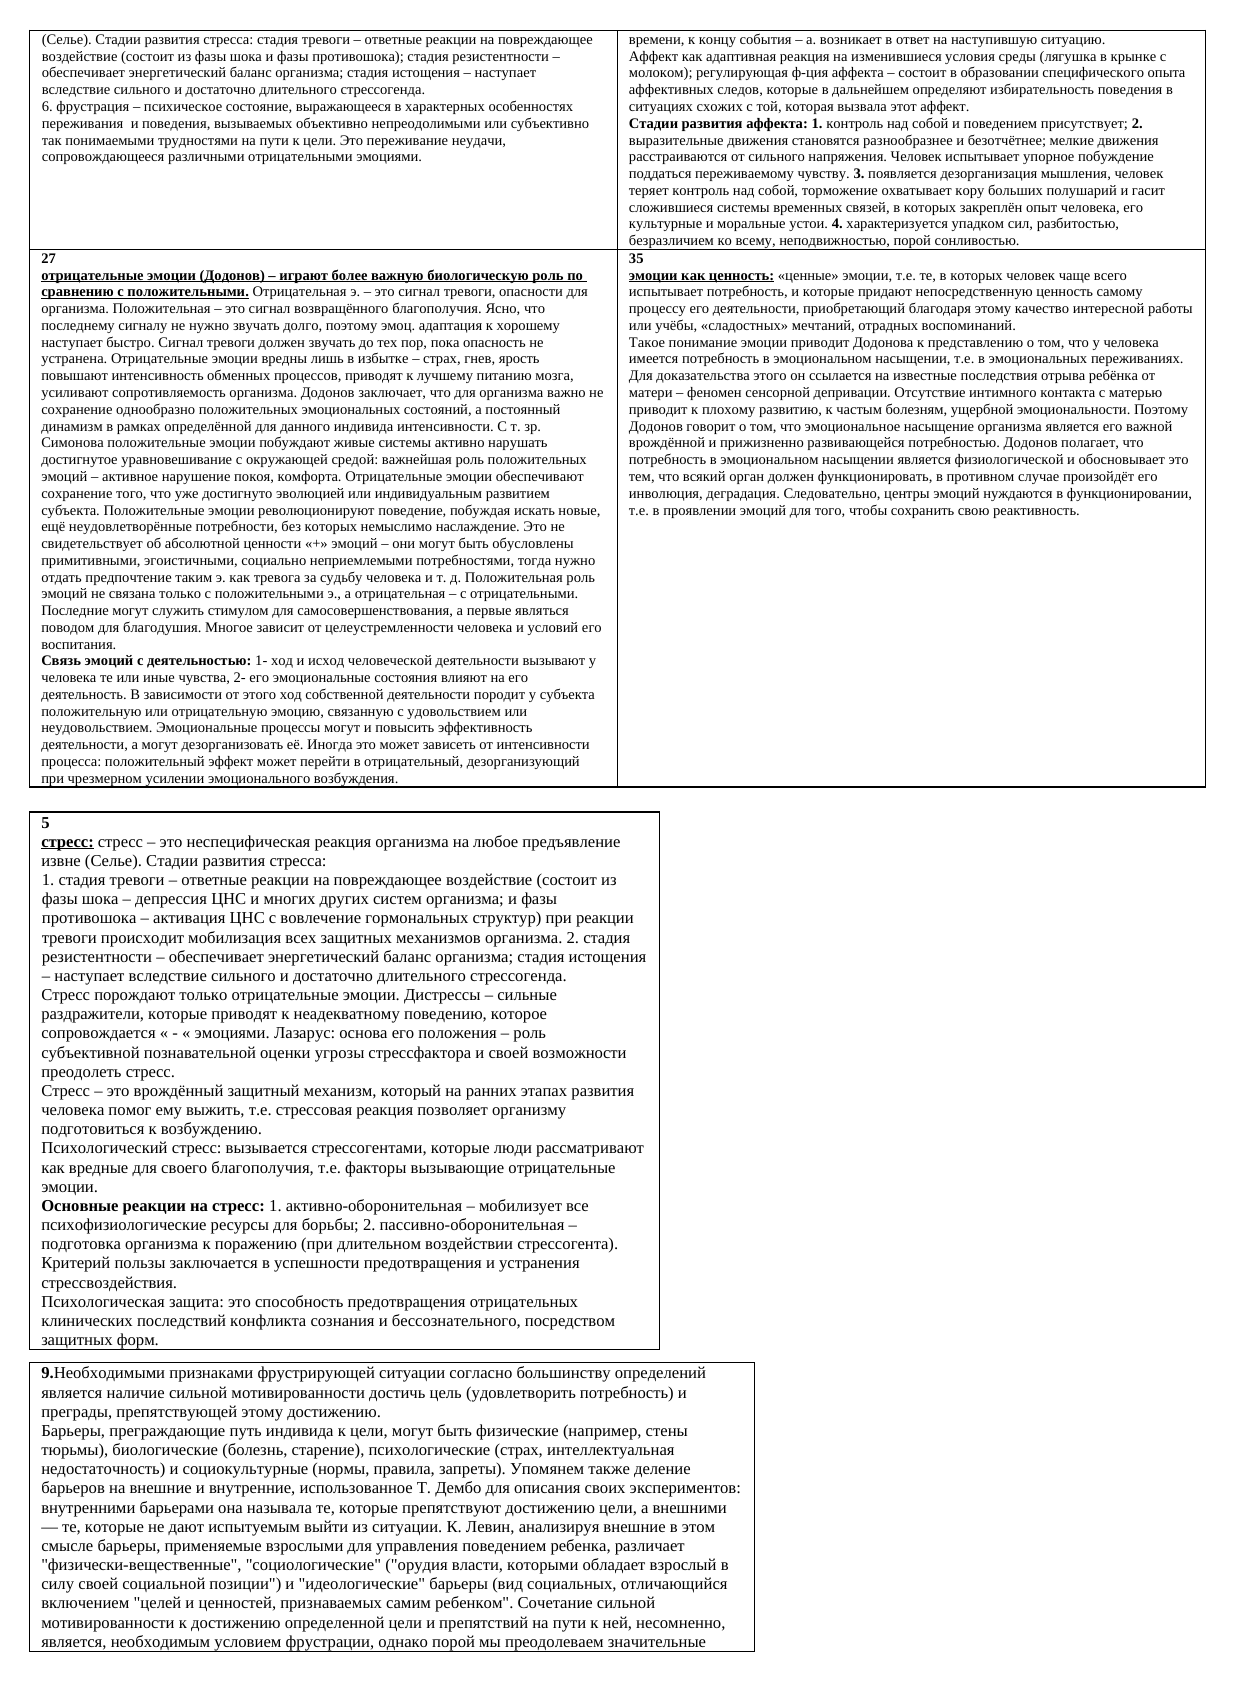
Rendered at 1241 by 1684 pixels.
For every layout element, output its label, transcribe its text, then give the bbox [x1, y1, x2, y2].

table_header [30, 1363, 754, 1651]
table_header 5 стресс: стресс – это неспецифическая реакция организма на любое предъявление извне (Селье). Стадии развития стресса: 1. стадия тревоги – ответные реакции на повреждающее воздействие (состоит из фазы шока – депрессия ЦНС и многих других систем организма; и фазы противошока – активация ЦНС с вовлечение гормональных структур) при реакции тревоги происходит мобилизация всех защитных механизмов организма. 2. стадия резистентности – обеспечивает энергетический баланс организма; стадия истощения – наступает вследствие сильного и достаточно длительного стрессогенда. Стресс порождают только отрицательные эмоции. Дистрессы – сильные раздражители, которые приводят к неадекватному поведению, которое сопровождается « - « эмоциями. Лазарус: основа его положения – роль субъективной познавательной оценки угрозы стрессфактора и своей возможности преодолеть стресс. Стресс – это врождённый защитный механизм, который на ранних этапах развития человека помог ему выжить, т.е. стрессовая реакция позволяет организму подготовиться к возбуждению. Психологический стресс: вызывается стрессогентами, которые люди рассматривают как вредные для своего благополучия, т.е. факторы вызывающие отрицательные эмоции. Основные реакции на стресс: 1. активно-оборонительная – мобилизует все психофизиологические ресурсы для борьбы; 2. пассивно-оборонительная – подготовка организма к поражению (при длительном воздействии стрессогента). Критерий пользы заключается в успешности предотвращения и устранения стрессвоздействия. Психологическая защита: это способность предотвращения отрицательных клинических последствий конфликта сознания и бессознательного, посредством защитных форм. [30, 813, 659, 1349]
table_cell 27 отрицательные эмоции (Додонов) – играют более важную биологическую роль по сравнению с положительными. Отрицательная э. – это сигнал тревоги, опасности для организма. Положительная – это сигнал возвращённого благополучия. Ясно, что последнему сигналу не нужно звучать долго, поэтому эмоц. адаптация к хорошему наступает быстро. Сигнал тревоги должен звучать до тех пор, пока опасность не устранена. Отрицательные эмоции вредны лишь в избытке – страх, гнев, ярость повышают интенсивность обменных процессов, приводят к лучшему питанию мозга, усиливают сопротивляемость организма. Додонов заключает, что для организма важно не сохранение однообразно положительных эмоциональных состояний, а постоянный динамизм в рамках определённой для данного индивида интенсивности. С т. зр. Симонова положительные эмоции побуждают живые системы активно нарушать достигнутое уравновешивание с окружающей средой: важнейшая роль положительных эмоций – активное нарушение покоя, комфорта. Отрицательные эмоции обеспечивают сохранение того, что уже достигнуто эволюцией или индивидуальным развитием субъекта. Положительные эмоции революционируют поведение, побуждая искать новые, ещё неудовлетворённые потребности, без которых немыслимо наслаждение. Это не свидетельствует об абсолютной ценности «+» эмоций – они могут быть обусловлены примитивными, эгоистичными, социально неприемлемыми потребностями, тогда нужно отдать предпочтение таким э. как тревога за судьбу человека и т. д. Положительная роль эмоций не связана только с положительными э., а отрицательная – с отрицательными. Последние могут служить стимулом для самосовершенствования, а первые являться поводом для благодушия. Многое зависит от целеустремленности человека и условий его воспитания. Связь эмоций с деятельностью: 1- ход и исход человеческой деятельности вызывают у человека те или иные чувства, 2- его эмоциональные состояния влияют на его деятельность. В зависимости от этого ход собственной деятельности породит у субъекта положительную или отрицательную эмоцию, связанную с удовольствием или неудовольствием. Эмоциональные процессы могут и повысить эффективность деятельности, а могут дезорганизовать её. Иногда это может зависеть от интенсивности процесса: положительный эффект может перейти в отрицательный, дезорганизующий при чрезмерном усилении эмоционального возбуждения. [30, 250, 617, 786]
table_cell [30, 31, 617, 249]
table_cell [618, 31, 1205, 249]
table_cell 35 эмоции как ценность: «ценные» эмоции, т.е. те, в которых человек чаще всего испытывает потребность, и которые придают непосредственную ценность самому процессу его деятельности, приобретающий благодаря этому качество интересной работы или учёбы, «сладостных» мечтаний, отрадных воспоминаний. Такое понимание эмоции приводит Додонова к представлению о том, что у человека имеется потребность в эмоциональном насыщении, т.е. в эмоциональных переживаниях. Для доказательства этого он ссылается на известные последствия отрыва ребёнка от матери – феномен сенсорной депривации. Отсутствие интимного контакта с матерью приводит к плохому развитию, к частым болезням, ущербной эмоциональности. Поэтому Додонов говорит о том, что эмоциональное насыщение организма является его важной врождённой и прижизненно развивающейся потребностью. Додонов полагает, что потребность в эмоциональном насыщении является физиологической и обосновывает это тем, что всякий орган должен функционировать, в противном случае произойдёт его инволюция, деградация. Следовательно, центры эмоций нуждаются в функционировании, т.е. в проявлении эмоций для того, чтобы сохранить свою реактивность. [618, 250, 1205, 786]
